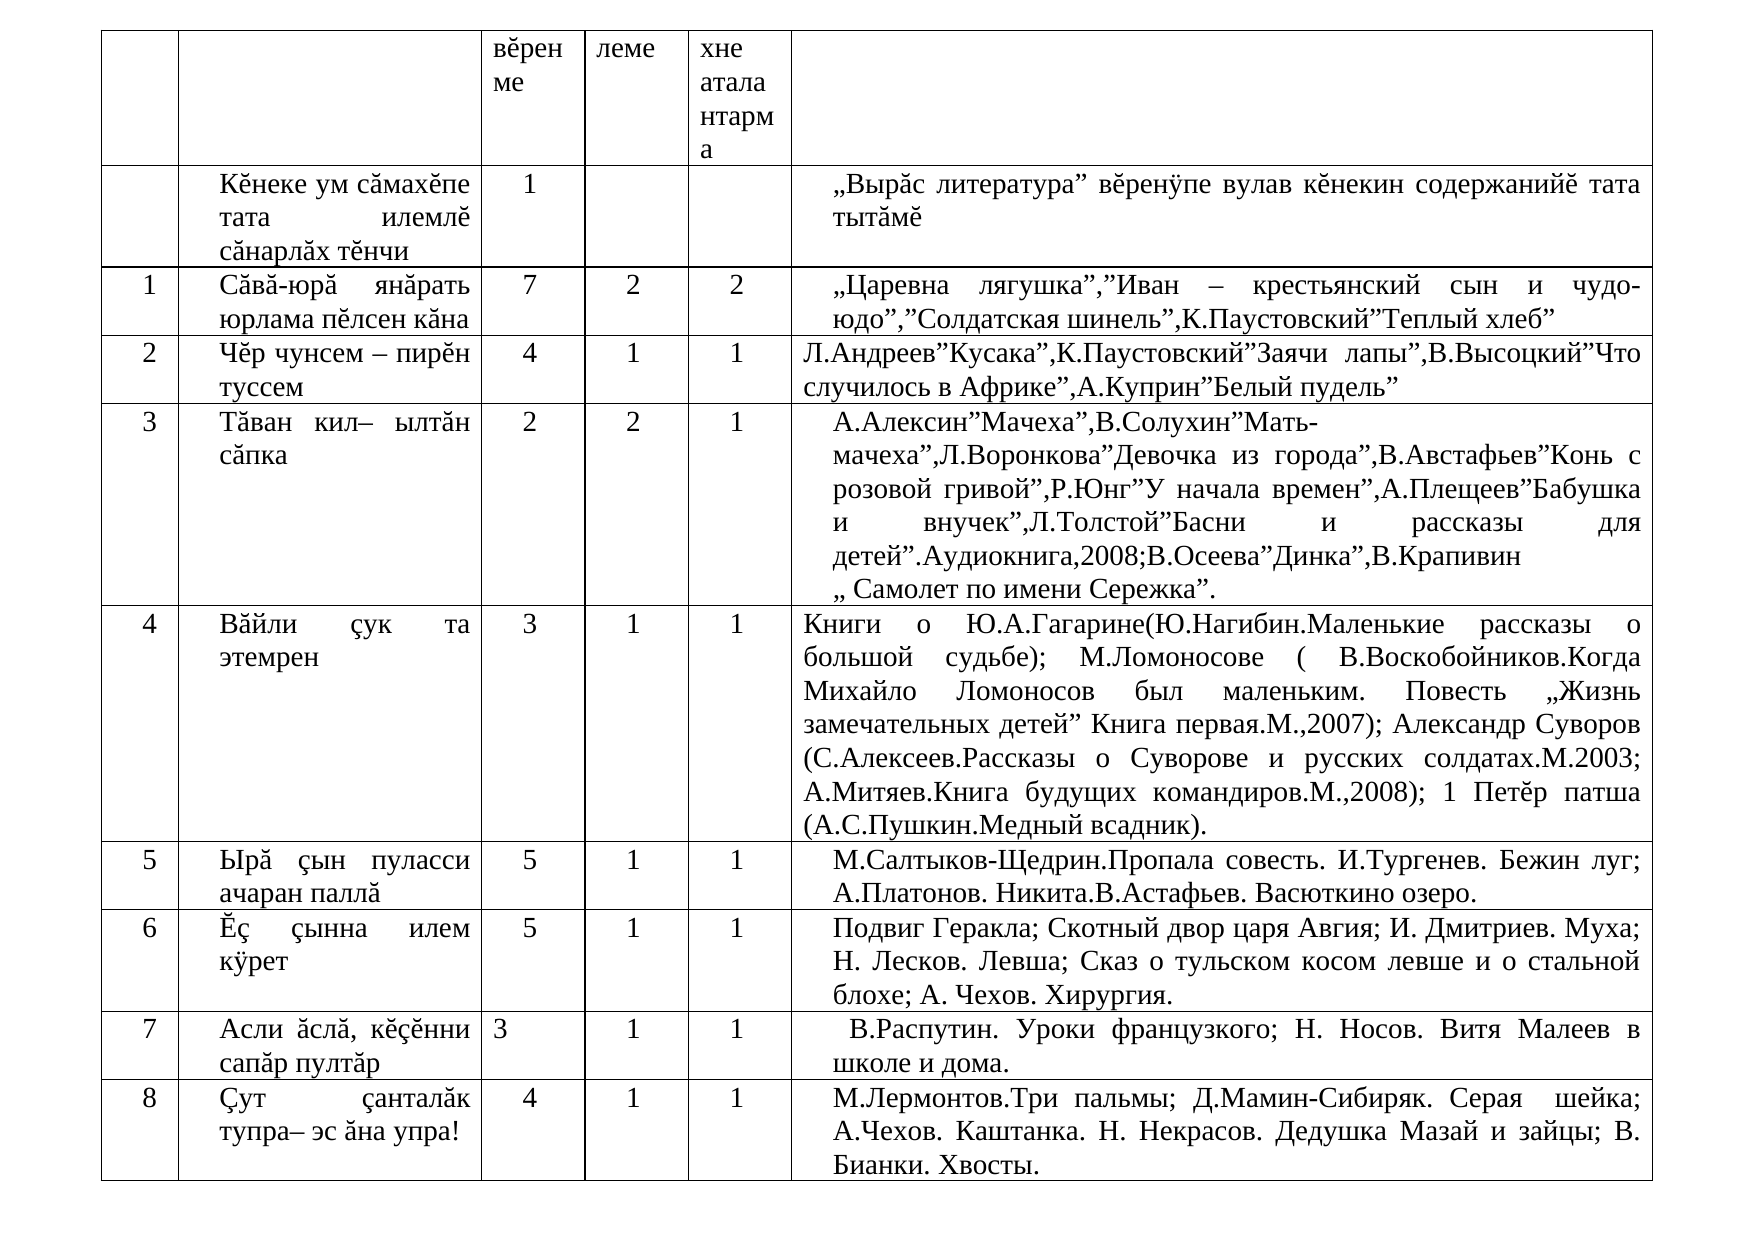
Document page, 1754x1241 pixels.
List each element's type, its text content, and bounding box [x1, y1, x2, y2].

table_cell 1 [689, 404, 791, 605]
table_cell 2 [102, 336, 178, 403]
table_cell Çут çанталăк тупра– эс ăна упра! [179, 1080, 481, 1180]
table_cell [792, 31, 1652, 165]
table_cell Подвиг Геракла; Скотный двор царя Авгия; И. Дмитриев. Муха; Н. Лесков. Левша; Сказ о тульском косом левше и о стальной блохе; А. Чехов. Хирургия. [792, 910, 1652, 1011]
table_cell 2 [586, 404, 688, 605]
table_cell 3 [482, 1012, 584, 1079]
table_cell 5 [102, 842, 178, 909]
table_cell 6 [102, 910, 178, 1011]
table_cell 1 [689, 910, 791, 1011]
table_cell 4 [482, 1080, 584, 1180]
table_cell М.Салтыков-Щедрин.Пропала совесть. И.Тургенев. Бежин луг; А.Платонов. Никита.В.Астафьев. Васюткино озеро. [792, 842, 1652, 909]
table_cell 1 [689, 336, 791, 403]
table_cell 1 [102, 268, 178, 334]
table_cell 7 [482, 268, 584, 334]
table_cell 1 [586, 606, 688, 841]
table_cell 1 [586, 1080, 688, 1180]
table_cell 4 [482, 336, 584, 403]
table_cell 5 [482, 910, 584, 1011]
table_cell 1 [689, 1012, 791, 1079]
table_cell Сăвă-юрă янăрать юрлама пĕлсен кăна [179, 268, 481, 334]
table_cell 1 [689, 606, 791, 841]
table_cell Тăван кил– ылтăн сăпка [179, 404, 481, 605]
table_cell Вăйли çук та этемрен [179, 606, 481, 841]
table_cell Ырă çын пуласси ачаран паллă [179, 842, 481, 909]
table_cell 3 [482, 606, 584, 841]
table_cell 7 [102, 1012, 178, 1079]
table_cell М.Лермонтов.Три пальмы; Д.Мамин-Сибиряк. Серая шейка; А.Чехов. Каштанка. Н. Некрасов. Дедушка Мазай и зайцы; В. Бианки. Хвосты. [792, 1080, 1652, 1180]
table_cell Ĕç çынна илем кÿрет [179, 910, 481, 1011]
table_cell 1 [689, 842, 791, 909]
table_cell Книги о Ю.А.Гагарине(Ю.Нагибин.Маленькие рассказы о большой судьбе); М.Ломоносове ( В.Воскобойников.Когда Михайло Ломоносов был маленьким. Повесть „Жизнь замечательных детей” Книга первая.М.,2007); Александр Суворов (С.Алексеев.Рассказы о Суворове и русских солдатах.М.2003; А.Митяев.Книга будущих командиров.М.,2008); 1 Петĕр патша (А.С.Пушкин.Медный всадник). [792, 606, 1652, 841]
table_cell [586, 166, 688, 266]
table_cell 1 [586, 336, 688, 403]
table_cell Асли ăслă, кĕçĕнни сапăр пултăр [179, 1012, 481, 1079]
table_cell 1 [689, 1080, 791, 1180]
table_cell „Царевна лягушка”,”Иван – крестьянский сын и чудо-юдо”,”Солдатская шинель”,К.Паустовский”Теплый хлеб” [792, 268, 1652, 334]
table_cell 2 [482, 404, 584, 605]
table_cell Кĕнеке ум сăмахĕпе тата илемлĕ сăнарлăх тĕнчи [179, 166, 481, 266]
table_cell В.Распутин. Уроки французкого; Н. Носов. Витя Малеев в школе и дома. [792, 1012, 1652, 1079]
table_cell 5 [482, 842, 584, 909]
table_cell 1 [586, 910, 688, 1011]
table_cell 1 [482, 166, 584, 266]
table_cell 1 [586, 842, 688, 909]
table_cell „Вырăс литература” вĕренÿпе вулав кĕнекин содержанийĕ тата тытăмĕ [792, 166, 1652, 266]
table_cell [102, 166, 178, 266]
table_cell 2 [586, 268, 688, 334]
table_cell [586, 31, 688, 165]
table_cell [689, 166, 791, 266]
table_cell А.Алексин”Мачеха”,В.Солухин”Мать-мачеха”,Л.Воронкова”Девочка из города”,В.Австафьев”Конь с розовой гривой”,Р.Юнг”У начала времен”,А.Плещеев”Бабушка и внучек”,Л.Толстой”Басни и рассказы для детей”.Аудиокнига,2008;В.Осеева”Динка”,В.Крапивин „ Самолет по имени Сережка”. [792, 404, 1652, 605]
table_cell 4 [102, 606, 178, 841]
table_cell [482, 31, 584, 165]
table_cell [689, 31, 791, 165]
table_cell Л.Андреев”Кусака”,К.Паустовский”Заячи лапы”,В.Высоцкий”Что случилось в Африке”,А.Куприн”Белый пудель” [792, 336, 1652, 403]
table_cell 3 [102, 404, 178, 605]
table_cell 2 [689, 268, 791, 334]
table_cell Чĕр чунсем – пирĕн туссем [179, 336, 481, 403]
table_cell 8 [102, 1080, 178, 1180]
table_cell 1 [586, 1012, 688, 1079]
